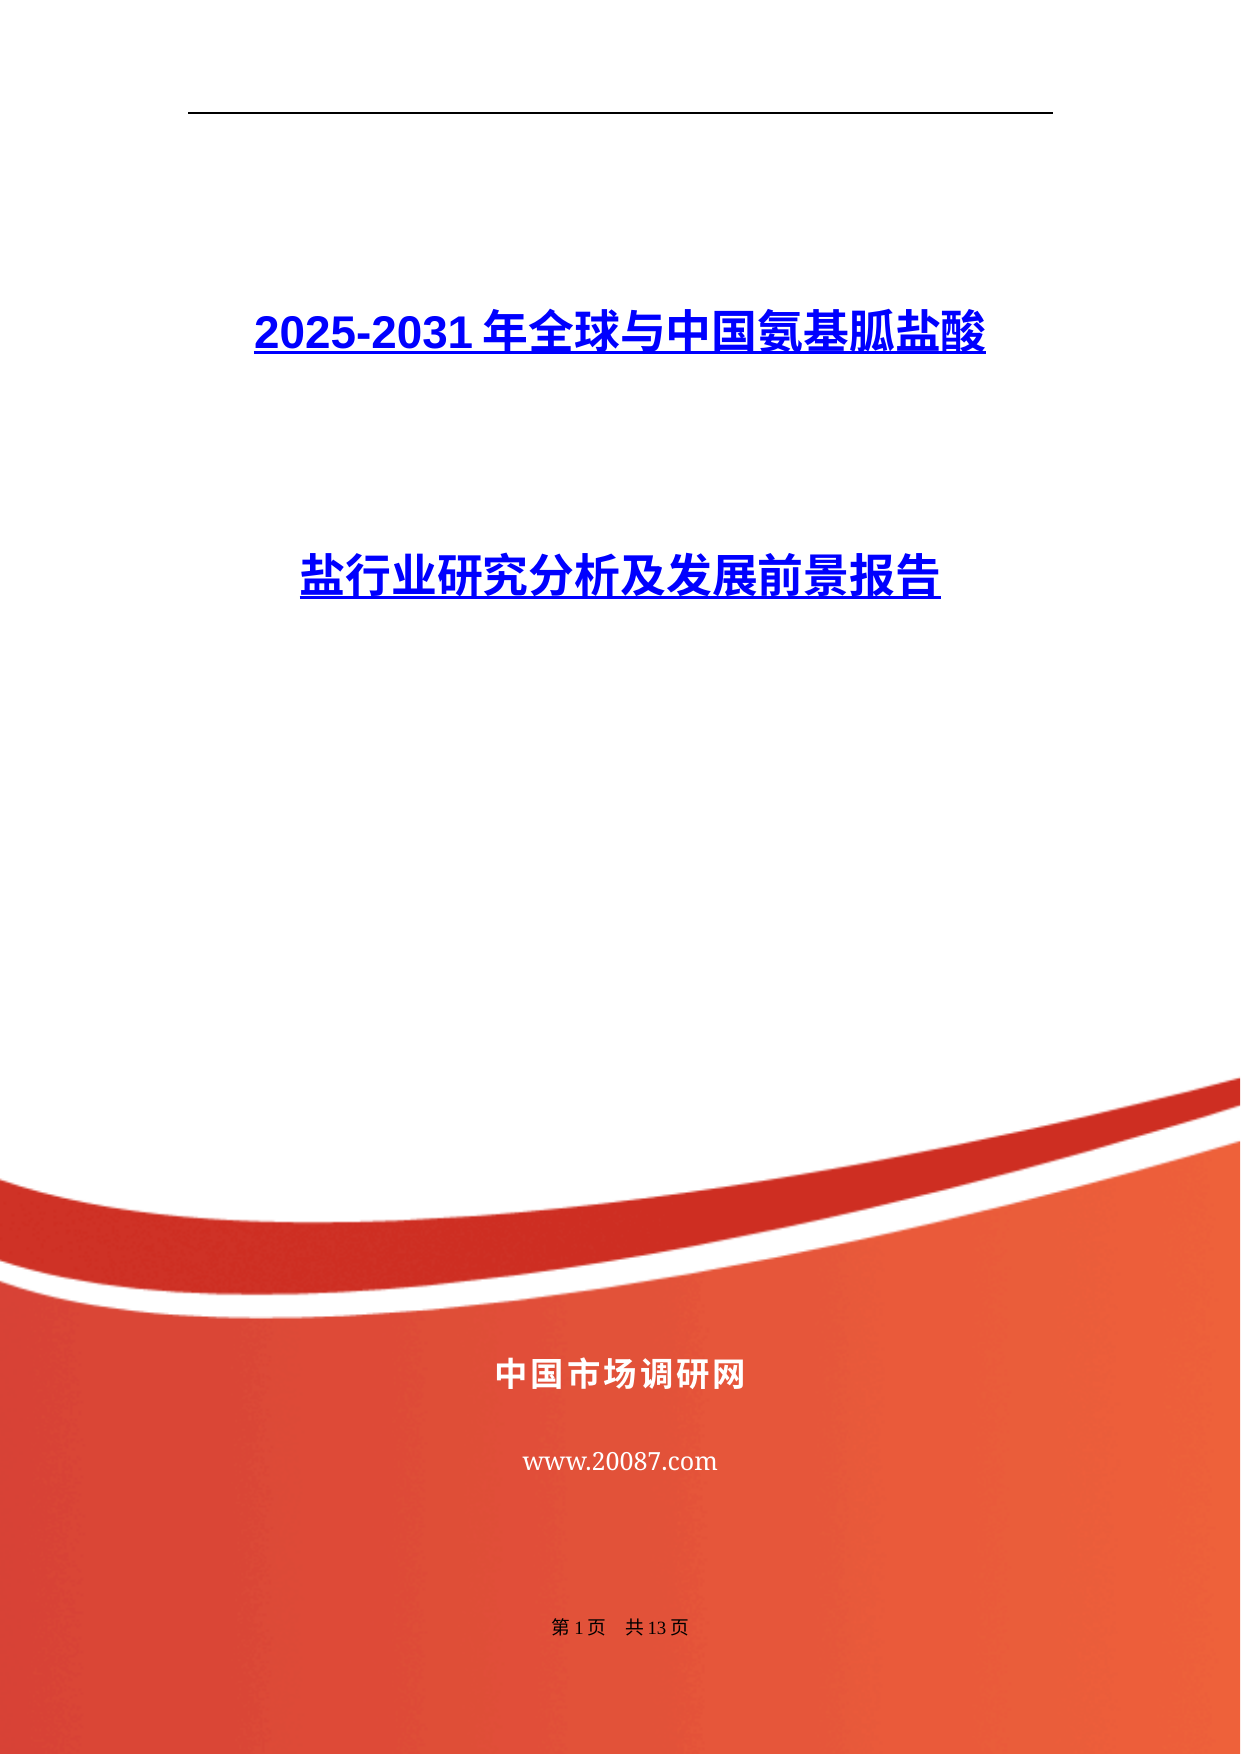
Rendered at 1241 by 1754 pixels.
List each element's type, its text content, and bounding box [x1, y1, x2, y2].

table_header 2025-2031年全球与中国氨基胍盐酸盐行业研究分析及发展前景报告 [188, 207, 1053, 773]
subtitle 中国市场调研网 [187, 1339, 1053, 1404]
picture [0, 1006, 1241, 1754]
text www.20087.com [187, 1428, 1053, 1493]
